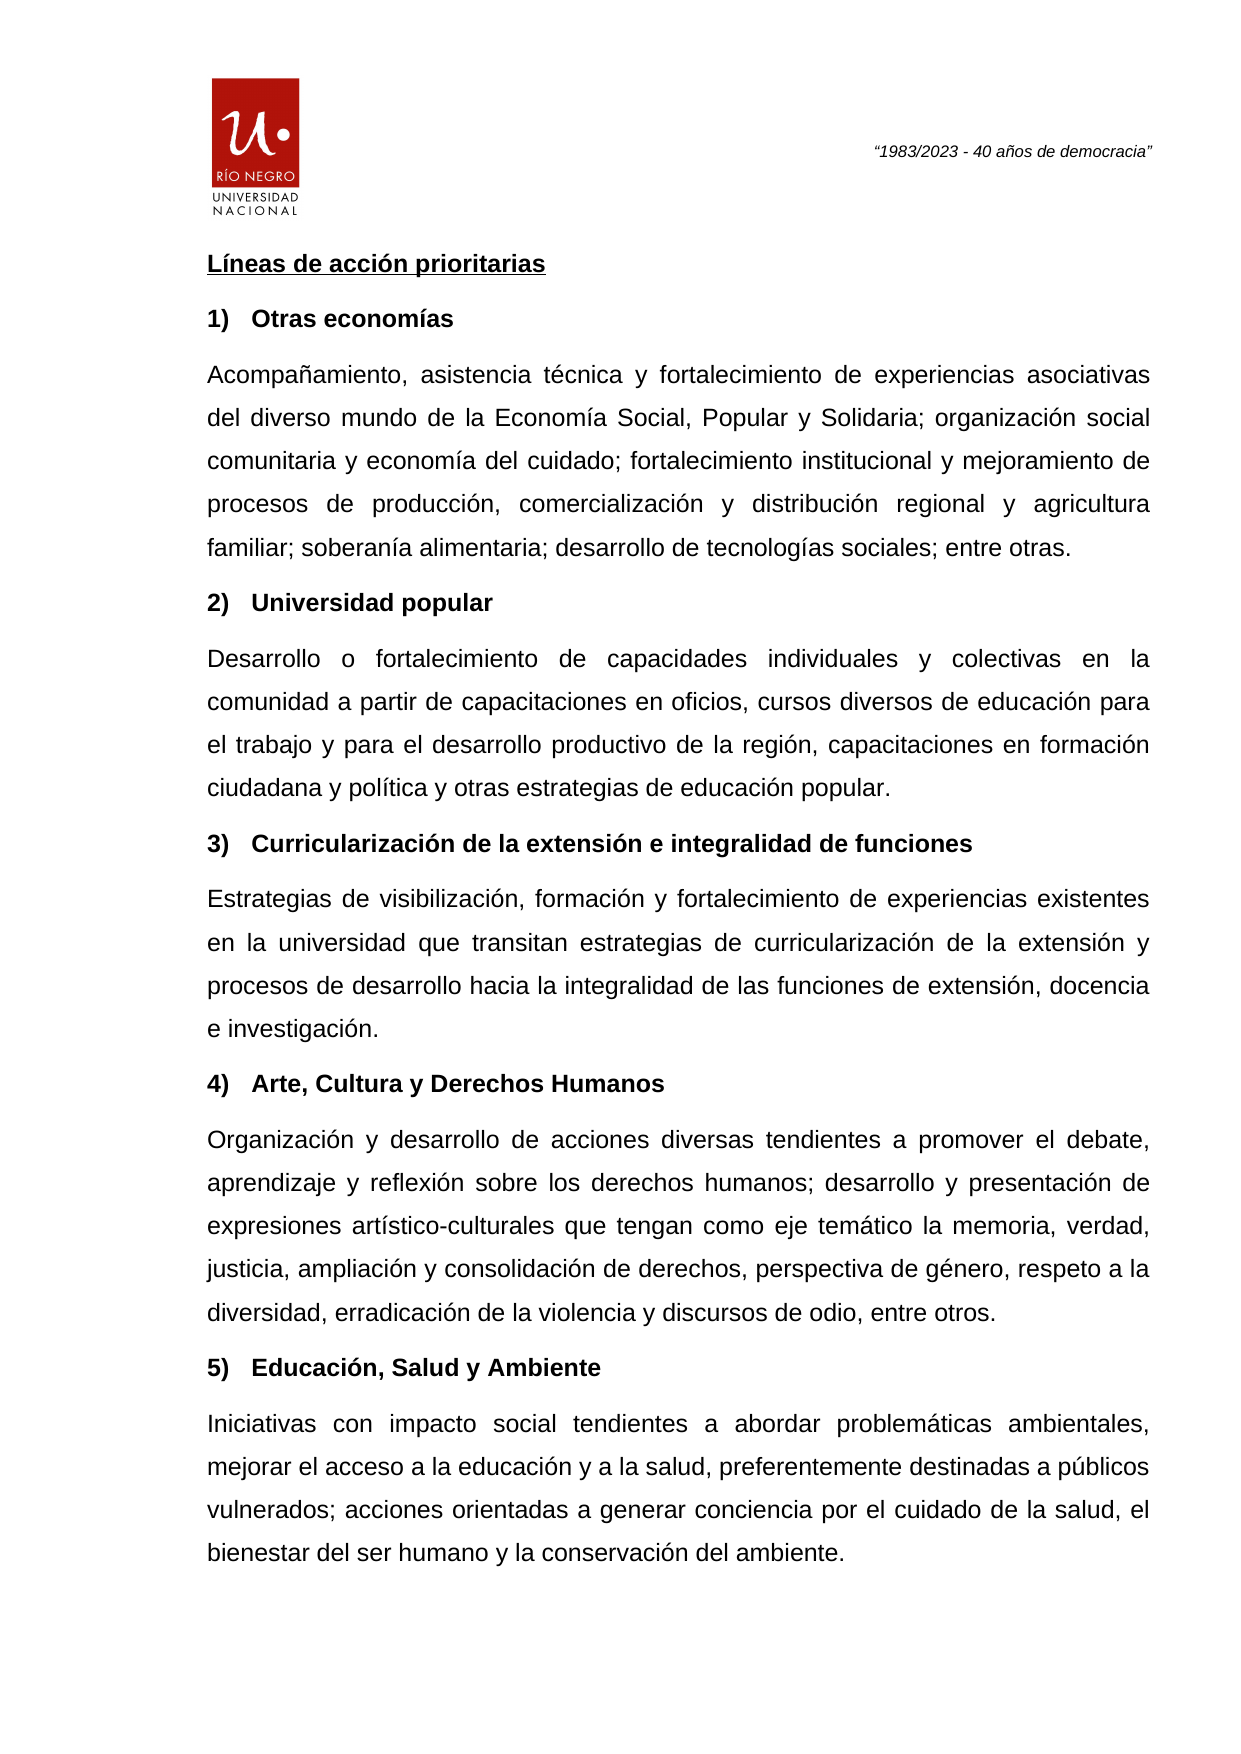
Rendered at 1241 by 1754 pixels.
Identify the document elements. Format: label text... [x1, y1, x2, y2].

text Líneas de acción prioritarias [207, 249, 1152, 277]
list Otras economías [207, 304, 1152, 333]
list Iniciativas con impacto social tendientes a abordar problemáticas ambientales, mejorar el acceso a la educación y a la salud, preferentemente destinadas a públicos vulnerados; acciones orientadas a generar conciencia por el cuidado de la salud, el bienestar del ser humano y la conservación del ambiente. [207, 1409, 1152, 1567]
list Organización y desarrollo de acciones diversas tendientes a promover el debate, aprendizaje y reflexión sobre los derechos humanos; desarrollo y presentación de expresiones artístico-culturales que tengan como eje temático la memoria, verdad, justicia, ampliación y consolidación de derechos, perspectiva de género, respeto a la diversidad, erradicación de la violencia y discursos de odio, entre otros. [207, 1125, 1152, 1326]
picture [206, 75, 304, 221]
list Curricularización de la extensión e integralidad de funciones [207, 829, 1152, 857]
list Educación, Salud y Ambiente [207, 1353, 1152, 1382]
list Universidad popular [207, 588, 1152, 617]
list Desarrollo o fortalecimiento de capacidades individuales y colectivas en la comunidad a partir de capacitaciones en oficios, cursos diversos de educación para el trabajo y para el desarrollo productivo de la región, capacitaciones en formación ciudadana y política y otras estrategias de educación popular. [207, 644, 1152, 802]
list Arte, Cultura y Derechos Humanos [207, 1069, 1152, 1098]
list Acompañamiento, asistencia técnica y fortalecimiento de experiencias asociativas del diverso mundo de la Economía Social, Popular y Solidaria; organización social comunitaria y economía del cuidado; fortalecimiento institucional y mejoramiento de procesos de producción, comercialización y distribución regional y agricultura familiar; soberanía alimentaria; desarrollo de tecnologías sociales; entre otras. [207, 360, 1152, 561]
list Estrategias de visibilización, formación y fortalecimiento de experiencias existentes en la universidad que transitan estrategias de curricularización de la extensión y procesos de desarrollo hacia la integralidad de las funciones de extensión, docencia e investigación. [207, 884, 1152, 1042]
